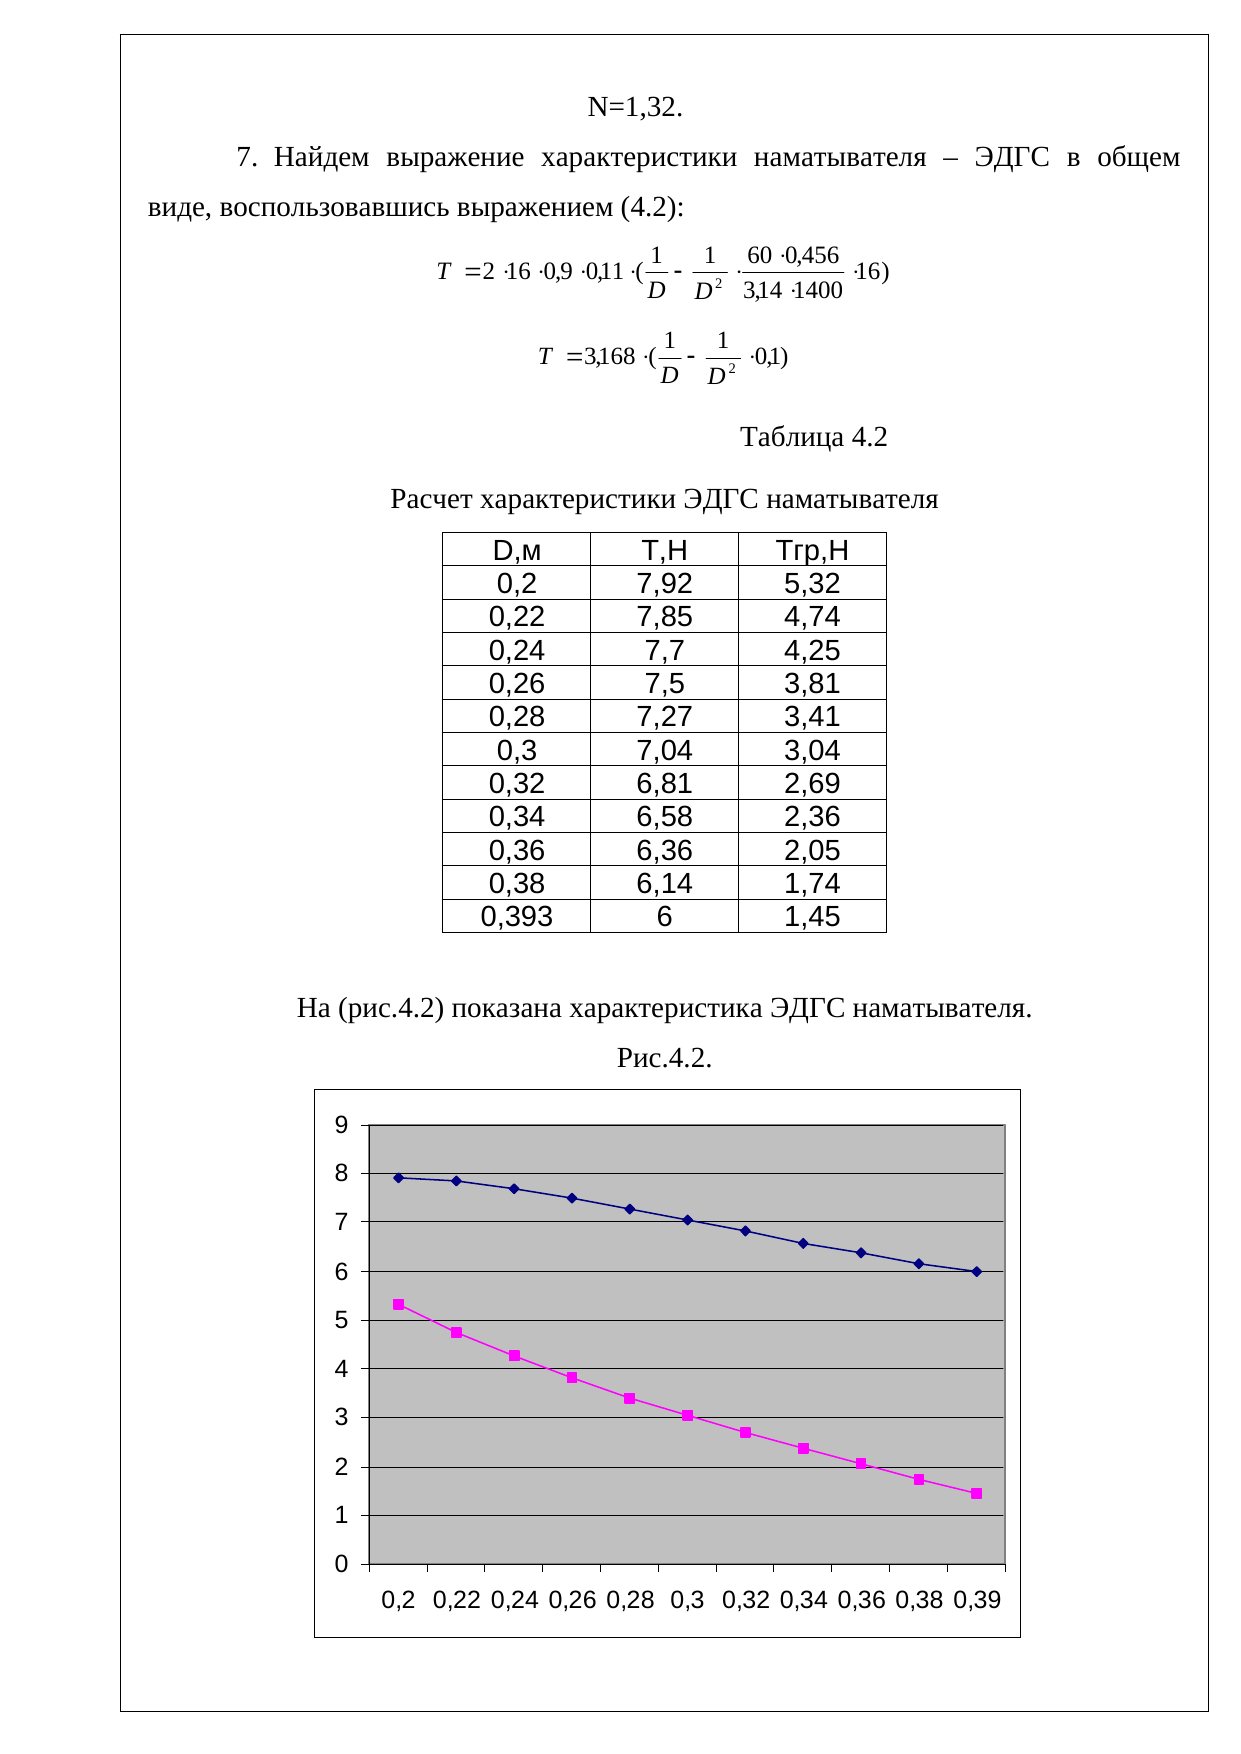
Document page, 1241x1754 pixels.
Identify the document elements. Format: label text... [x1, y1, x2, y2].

table_cell 2,69 [739, 766, 886, 798]
table_cell 0,32 [443, 766, 590, 798]
table_cell 7,7 [591, 633, 738, 665]
table_cell 7,27 [591, 700, 738, 732]
text N=1,32. [148, 89, 1122, 122]
table_cell 0,34 [443, 800, 590, 832]
table_cell 0,26 [443, 666, 590, 698]
table_cell 2,36 [739, 800, 886, 832]
table_cell 6,14 [591, 866, 738, 898]
text Таблица 4.2 [148, 419, 1181, 452]
table_cell 3,04 [739, 733, 886, 765]
table_cell 0,38 [443, 866, 590, 898]
table_cell 0,393 [443, 900, 590, 932]
table_cell 7,04 [591, 733, 738, 765]
table_cell 4,74 [739, 600, 886, 632]
table_cell 6,58 [591, 800, 738, 832]
table_cell 0,28 [443, 700, 590, 732]
table_cell 6 [591, 900, 738, 932]
table_cell 0,24 [443, 633, 590, 665]
table_cell 7,92 [591, 566, 738, 598]
table_cell 4,25 [739, 633, 886, 665]
table_cell 6,81 [591, 766, 738, 798]
table_cell 2,05 [739, 833, 886, 865]
table_header T,H [591, 533, 738, 565]
table_cell 6,36 [591, 833, 738, 865]
text На (рис.4.2) показана характеристика ЭДГС наматывателя. [148, 990, 1182, 1024]
table_cell 3,81 [739, 666, 886, 698]
text Рис.4.2. [148, 1041, 1182, 1074]
table_cell 0,22 [443, 600, 590, 632]
table_header D,м [443, 533, 590, 565]
table_cell 5,32 [739, 566, 886, 598]
table_cell 7,85 [591, 600, 738, 632]
table_cell 1,74 [739, 866, 886, 898]
table_cell 0,3 [443, 733, 590, 765]
table_cell 0,2 [443, 566, 590, 598]
text Расчет характеристики ЭДГС наматывателя [148, 481, 1182, 515]
table_cell 1,45 [739, 900, 886, 932]
table_cell 0,36 [443, 833, 590, 865]
table_cell 7,5 [591, 666, 738, 698]
table_header Tгр,Н [739, 533, 886, 565]
list Найдем выражение характеристики наматывателя – ЭДГС в общем виде, воспользовавшись выражением (4.2): [148, 139, 1182, 223]
table_cell 3,41 [739, 700, 886, 732]
